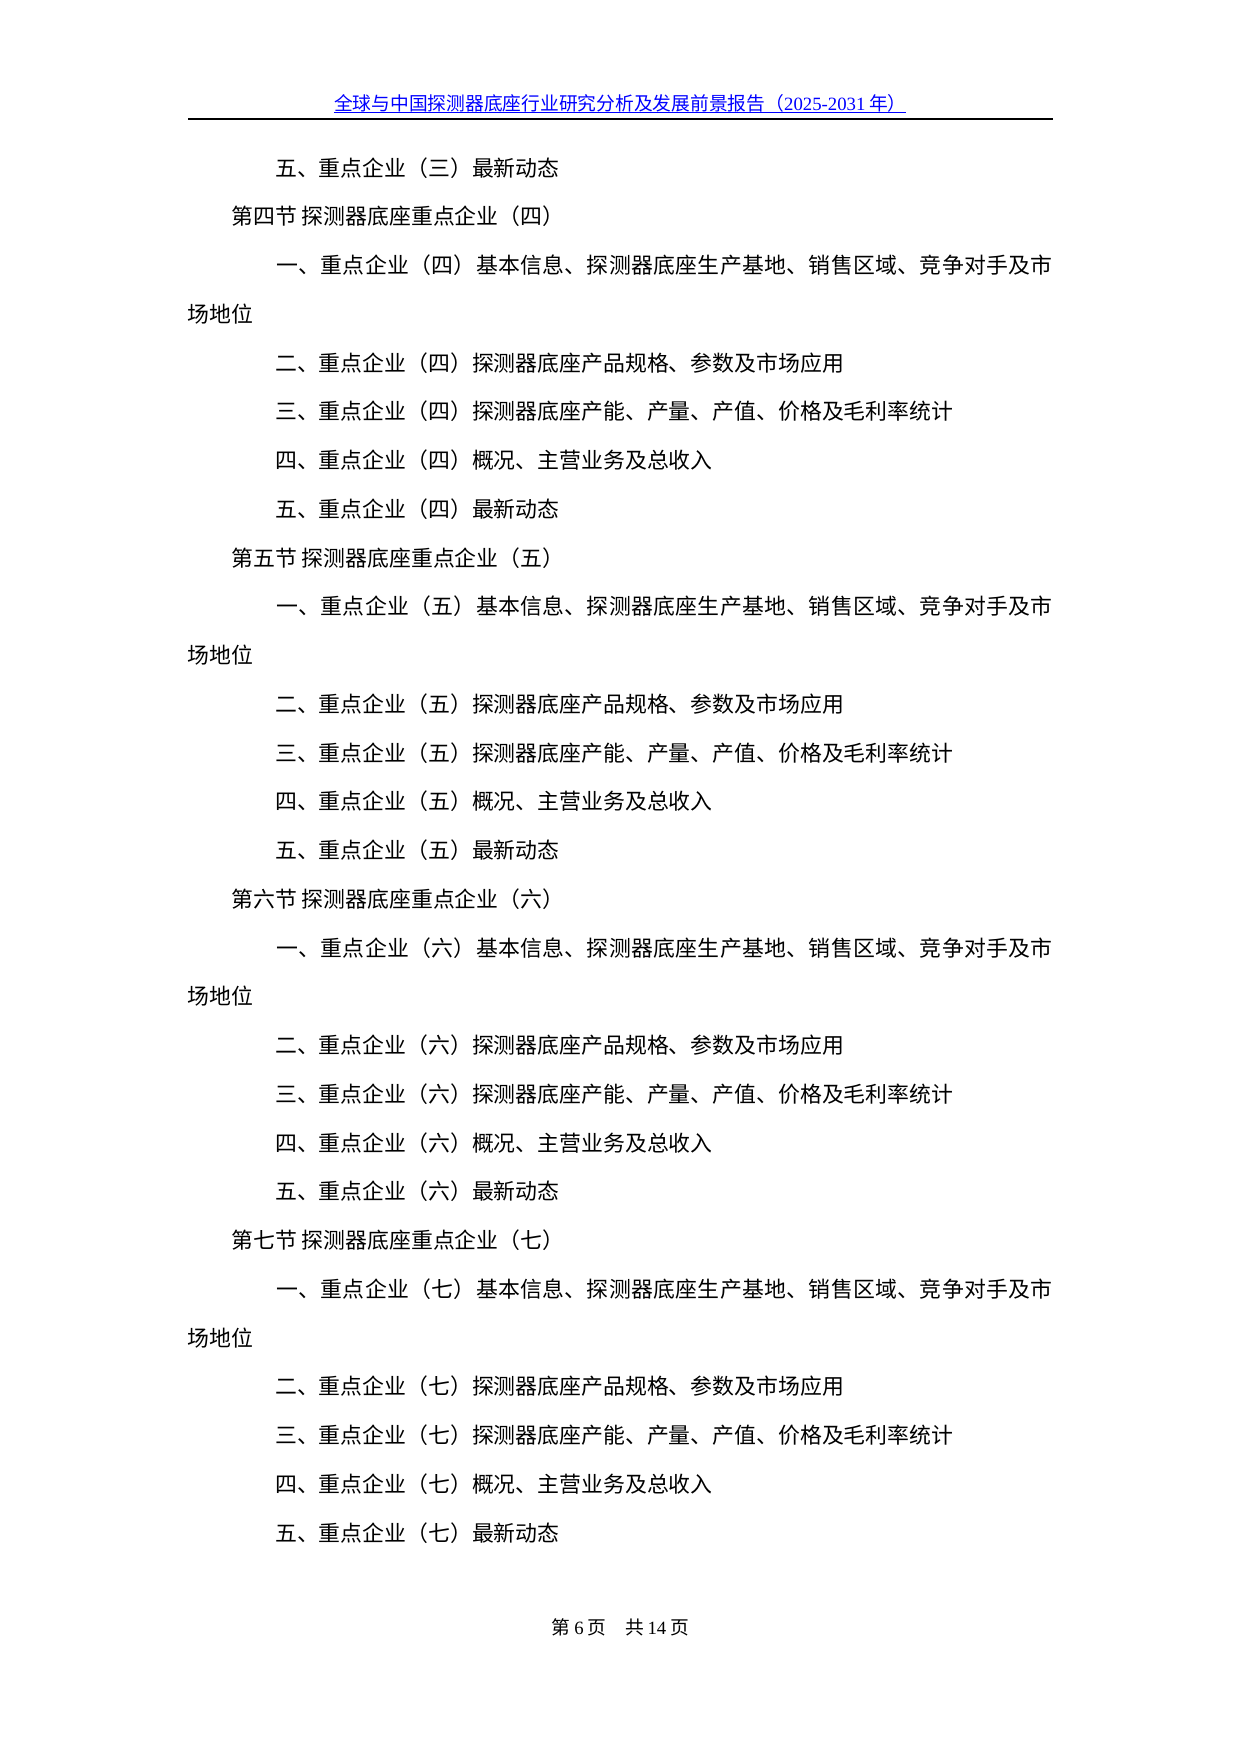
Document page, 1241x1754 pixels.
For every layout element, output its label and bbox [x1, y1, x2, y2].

text [187, 150, 1053, 1548]
